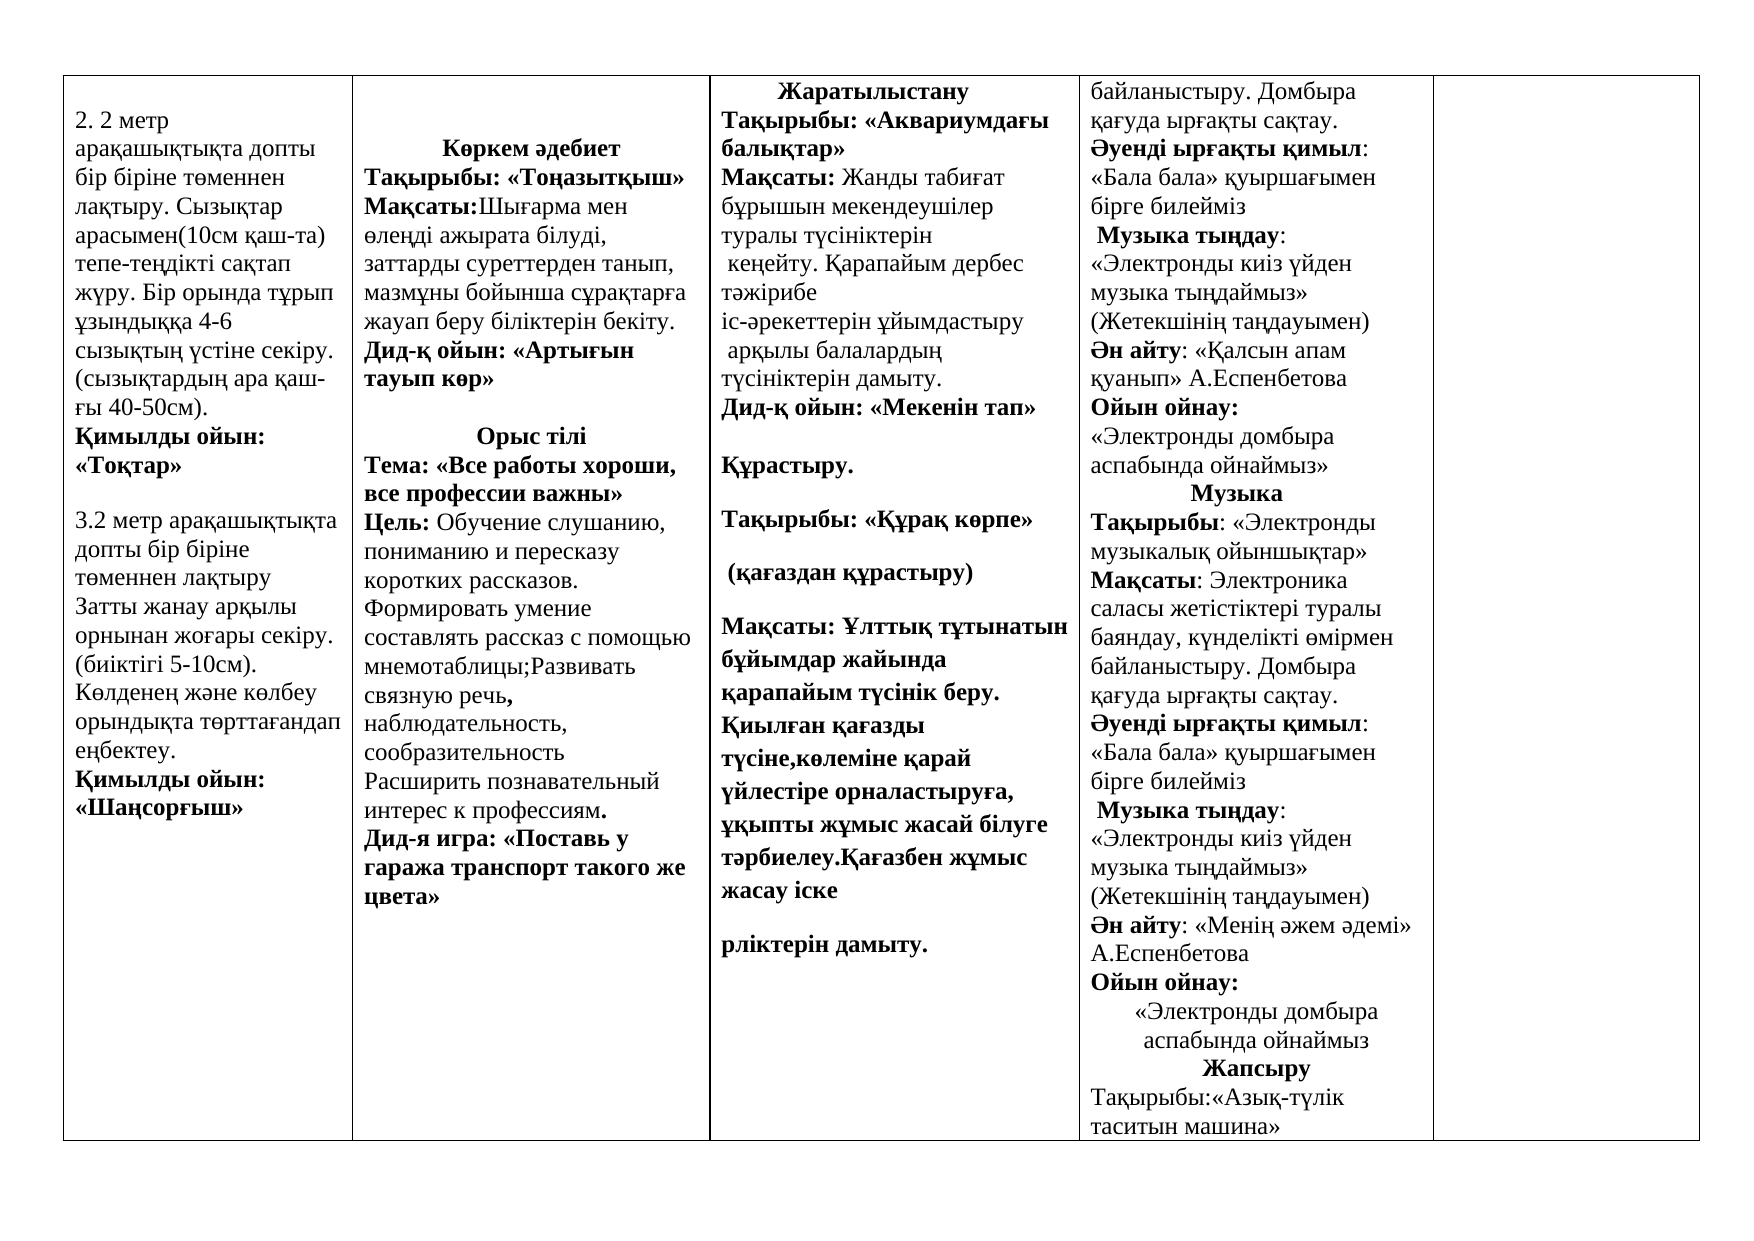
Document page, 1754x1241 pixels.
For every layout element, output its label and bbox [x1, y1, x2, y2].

table_cell [711, 76, 1079, 1140]
table_cell [1434, 76, 1699, 1140]
table_cell [353, 76, 709, 1140]
table_cell [64, 76, 352, 1140]
table_cell [1080, 76, 1433, 1140]
